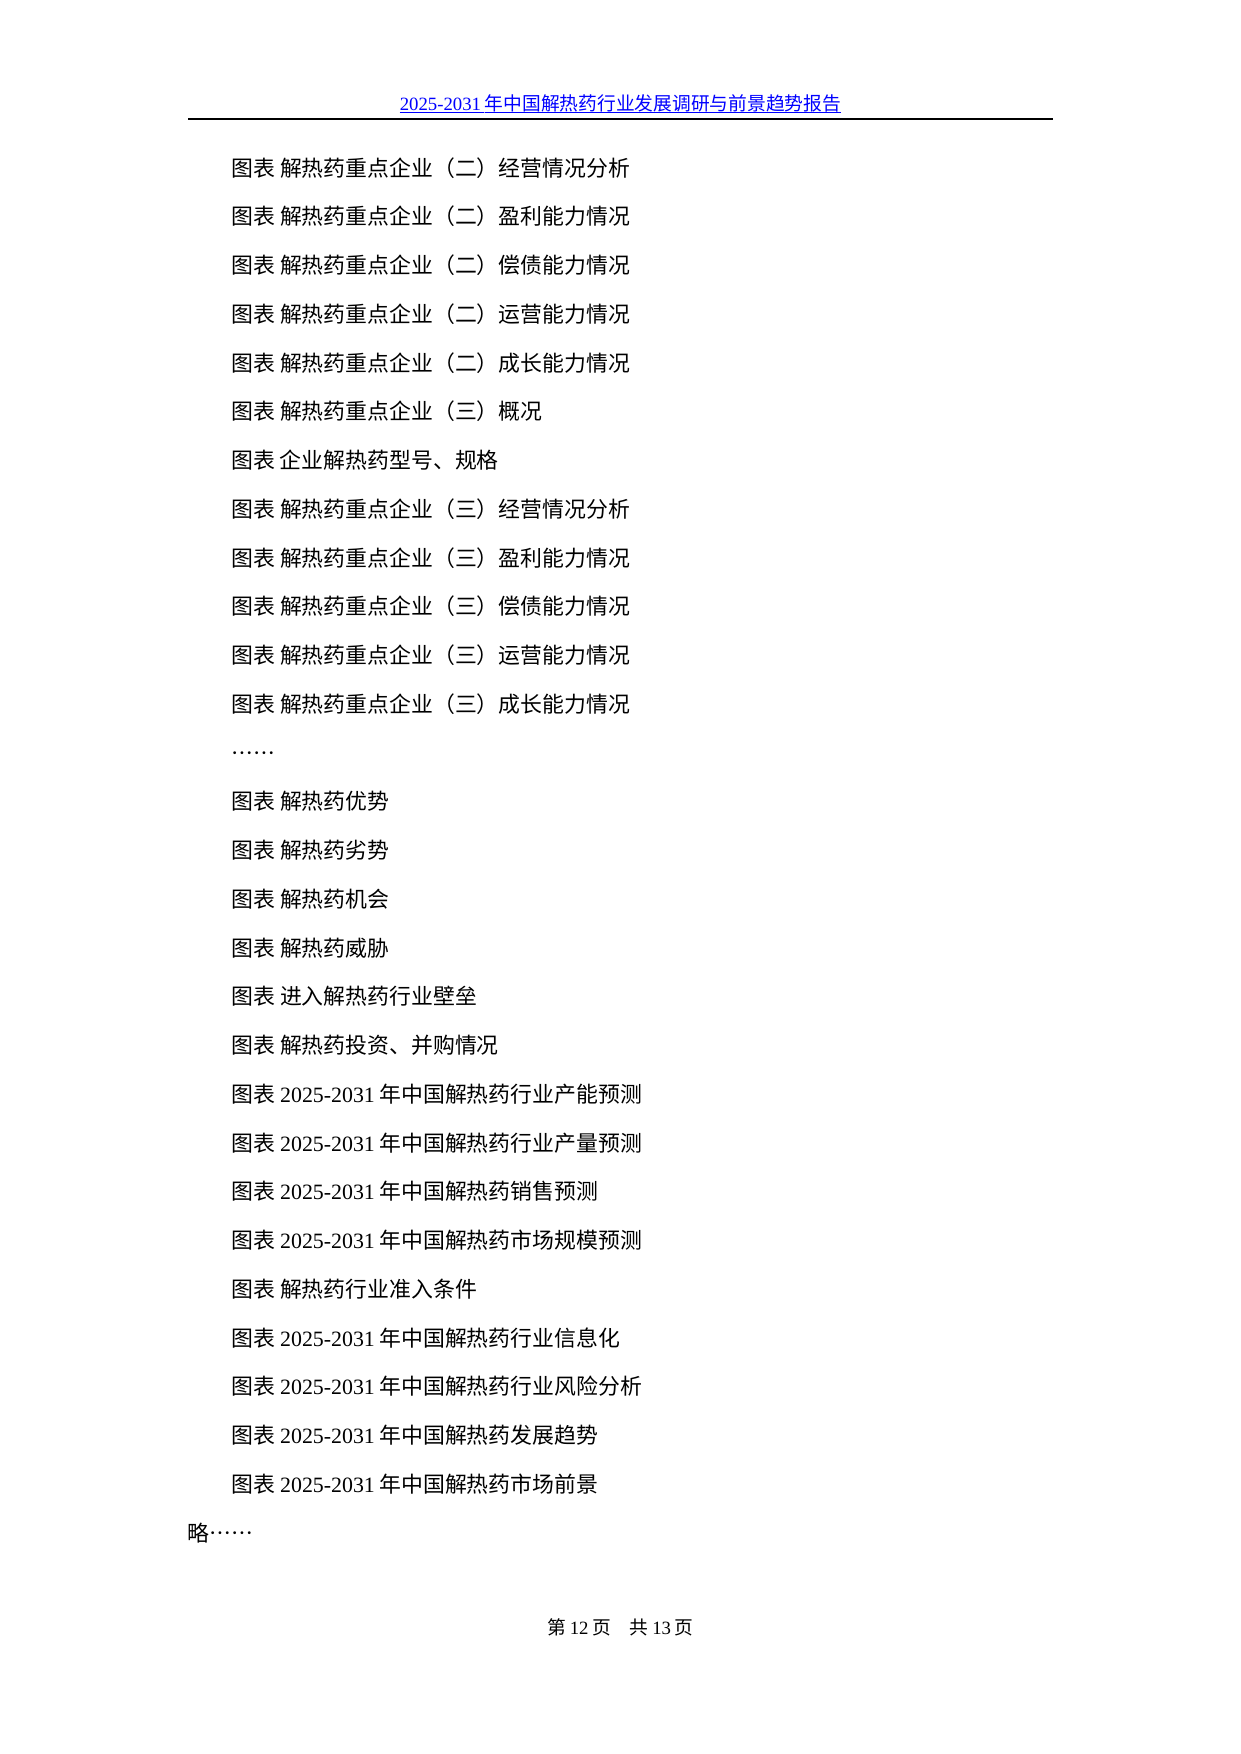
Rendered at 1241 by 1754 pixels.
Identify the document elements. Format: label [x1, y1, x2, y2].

text [187, 150, 1053, 1548]
